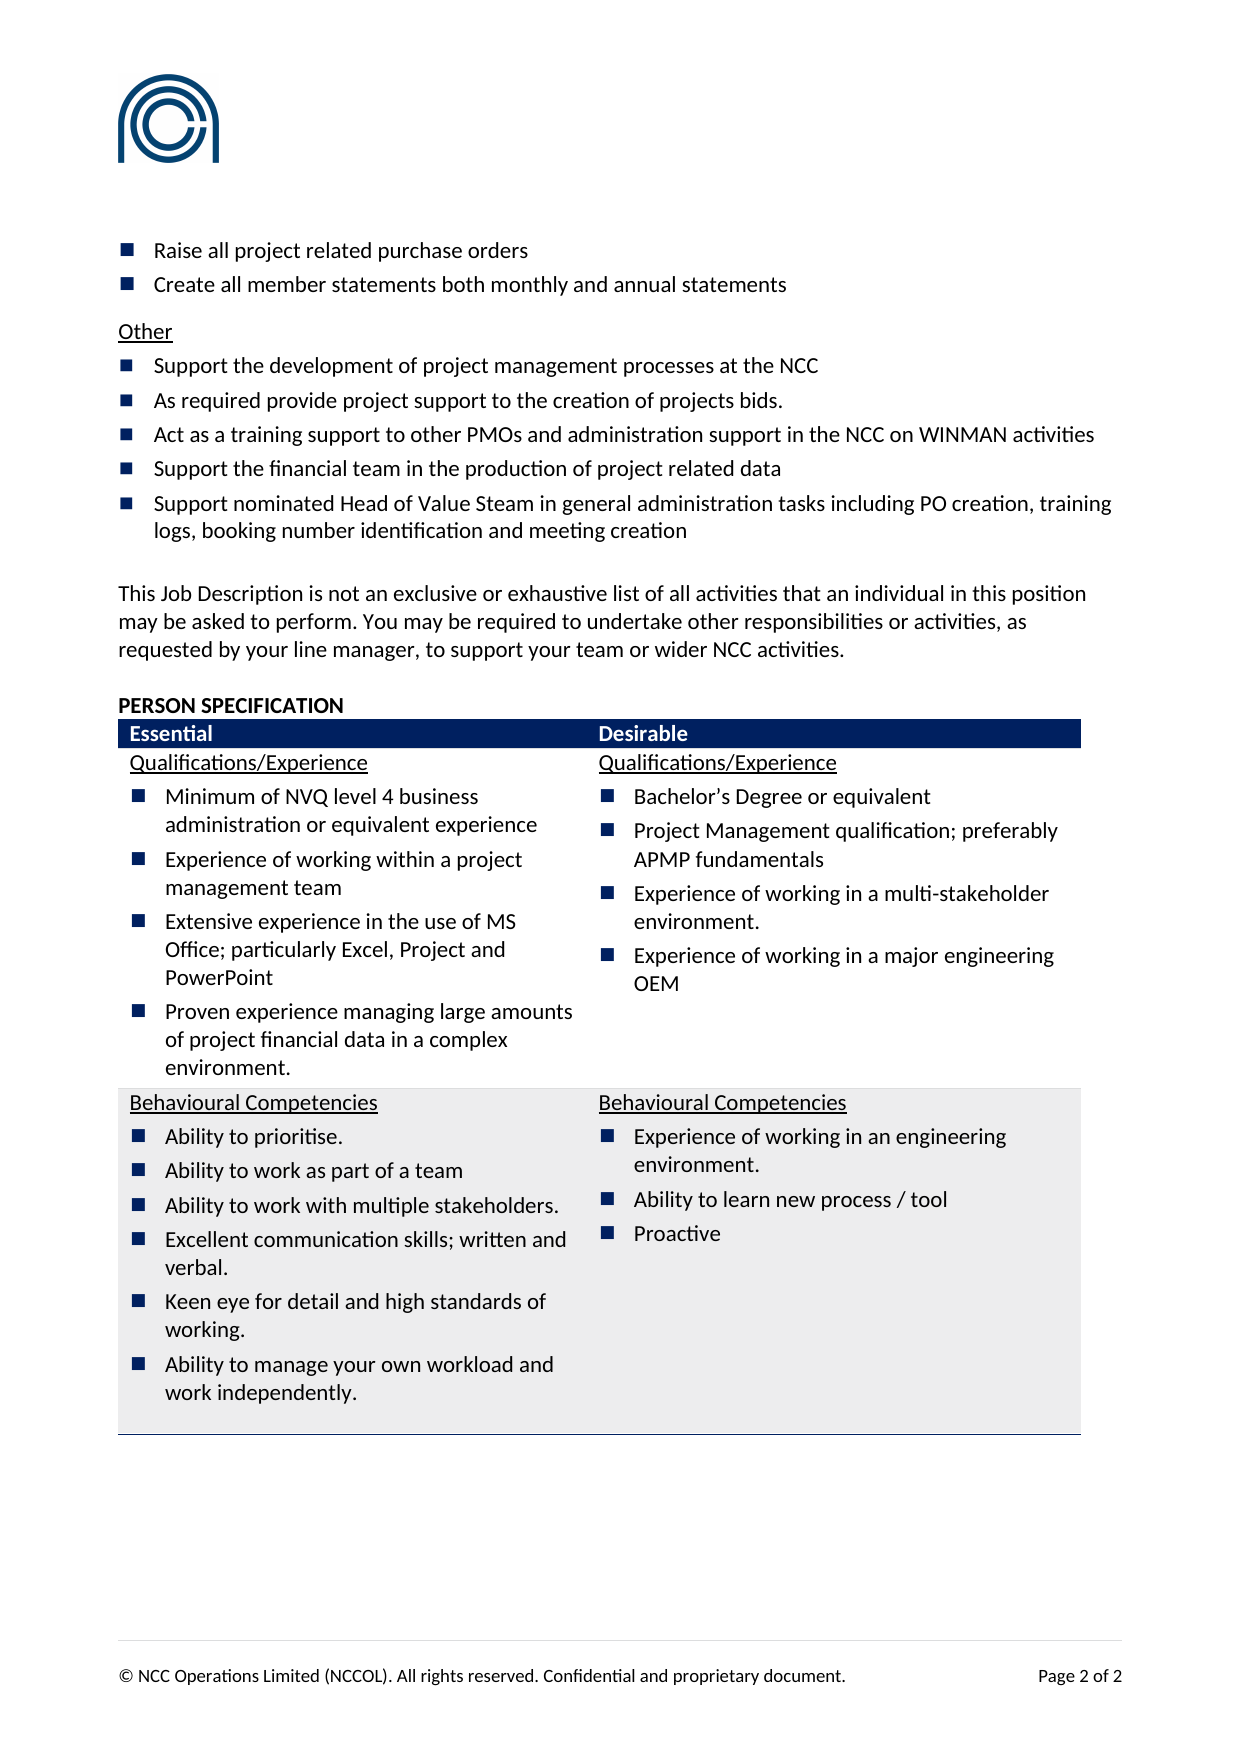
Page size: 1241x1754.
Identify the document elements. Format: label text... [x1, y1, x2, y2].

table_header Essential [118, 720, 587, 748]
picture [118, 73, 219, 163]
table_cell Qualifications/Experience Minimum of NVQ level 4 business administration or equivalent experience Experience of working within a project management team Extensive experience in the use of MS Office; particularly Excel, Project and PowerPoint Proven experience managing large amounts of project financial data in a complex environment. [118, 749, 587, 1088]
text Act as a training support to other PMOs and administration support in the NCC on WINMAN activities [118, 420, 1122, 448]
text This Job Description is not an exclusive or exhaustive list of all activities that an individual in this position may be asked to perform. You may be required to undertake other responsibilities or activities, as requested by your line manager, to support your team or wider NCC activities. [118, 579, 1122, 663]
table_header Desirable [587, 720, 1081, 748]
text As required provide project support to the creation of projects bids. [118, 386, 1122, 414]
text Other [118, 317, 1122, 345]
text Raise all project related purchase orders [118, 236, 1122, 264]
table_cell Qualifications/Experience Bachelor’s Degree or equivalent Project Management qualification; preferably APMP fundamentals Experience of working in a multi-stakeholder environment. Experience of working in a major engineering OEM [587, 749, 1081, 1088]
text Support nominated Head of Value Steam in general administration tasks including PO creation, training logs, booking number identification and meeting creation [118, 489, 1122, 545]
table_cell Behavioural Competencies Ability to prioritise. Ability to work as part of a team Ability to work with multiple stakeholders. Excellent communication skills; written and verbal. Keen eye for detail and high standards of working. Ability to manage your own workload and work independently. [118, 1089, 587, 1433]
table_cell Behavioural Competencies Experience of working in an engineering environment. Ability to learn new process / tool Proactive [587, 1089, 1081, 1433]
text PERSON SPECIFICATION [118, 691, 1122, 719]
text Support the financial team in the production of project related data [118, 454, 1122, 482]
text Support the development of project management processes at the NCC [118, 352, 1122, 379]
text Create all member statements both monthly and annual statements [118, 271, 1122, 298]
